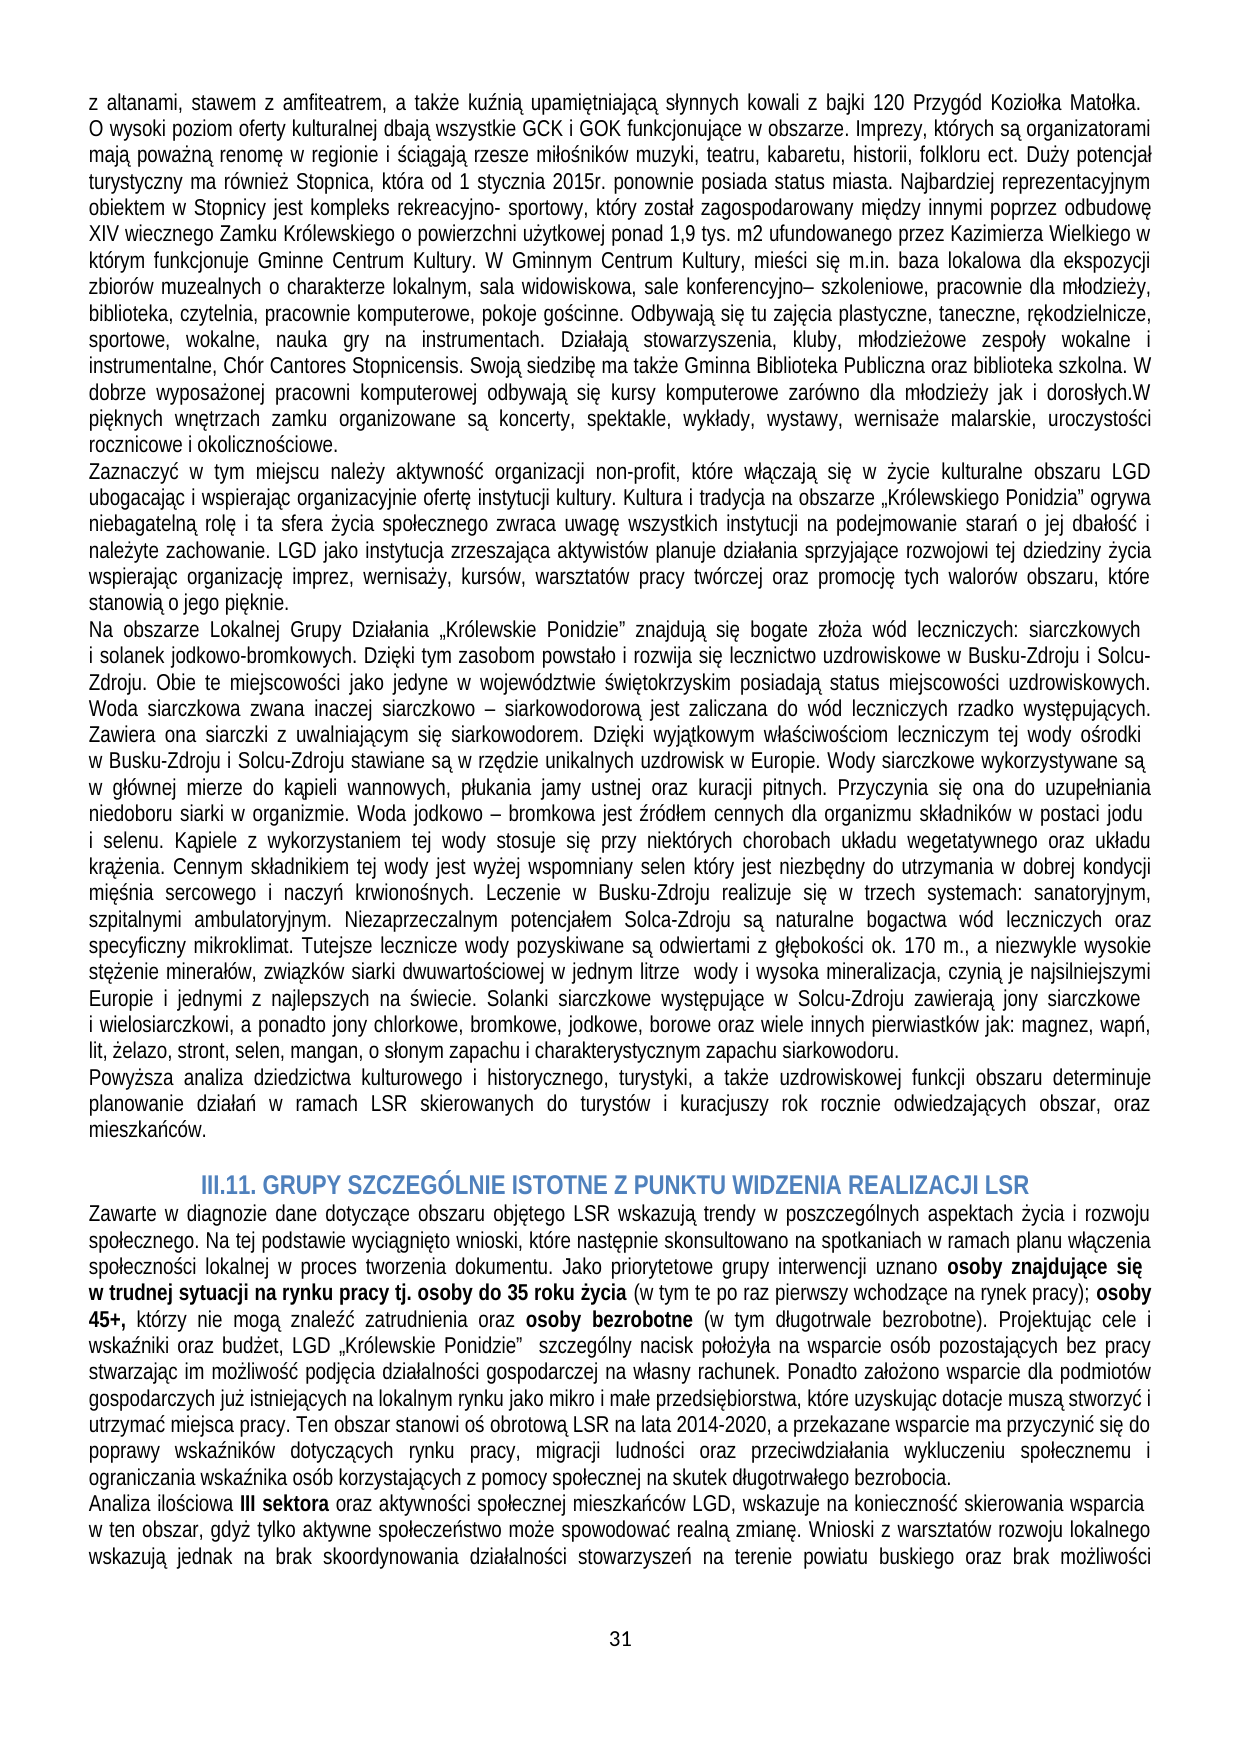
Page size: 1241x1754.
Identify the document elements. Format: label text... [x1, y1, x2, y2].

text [89, 89, 1152, 458]
text Powyższa analiza dziedzictwa kulturowego i historycznego, turystyki, a także uzdrowiskowej funkcji obszaru determinuje planowanie działań w ramach LSR skierowanych do turystów i kuracjuszy rok rocznie odwiedzających obszar, oraz mieszkańców. [89, 1064, 1152, 1143]
text Na obszarze Lokalnej Grupy Działania „Królewskie Ponidzie” znajdują się bogate złoża wód leczniczych: siarczkowych i solanek jodkowo-bromkowych. Dzięki tym zasobom powstało i rozwija się lecznictwo uzdrowiskowe w Busku-Zdroju i Solcu-Zdroju. Obie te miejscowości jako jedyne w województwie świętokrzyskim posiadają status miejscowości uzdrowiskowych. Woda siarczkowa zwana inaczej siarczkowo – siarkowodorową jest zaliczana do wód leczniczych rzadko występujących. Zawiera ona siarczki z uwalniającym się siarkowodorem. Dzięki wyjątkowym właściwościom leczniczym tej wody ośrodki w Busku-Zdroju i Solcu-Zdroju stawiane są w rzędzie unikalnych uzdrowisk w Europie. Wody siarczkowe wykorzystywane są w głównej mierze do kąpieli wannowych, płukania jamy ustnej oraz kuracji pitnych. Przyczynia się ona do uzupełniania niedoboru siarki w organizmie. Woda jodkowo – bromkowa jest źródłem cennych dla organizmu składników w postaci jodu i selenu. Kąpiele z wykorzystaniem tej wody stosuje się przy niektórych chorobach układu wegetatywnego oraz układu krążenia. Cennym składnikiem tej wody jest wyżej wspomniany selen który jest niezbędny do utrzymania w dobrej kondycji mięśnia sercowego i naczyń krwionośnych. Leczenie w Busku-Zdroju realizuje się w trzech systemach: sanatoryjnym, szpitalnymi ambulatoryjnym. Niezaprzeczalnym potencjałem Solca-Zdroju są naturalne bogactwa wód leczniczych oraz specyficzny mikroklimat. Tutejsze lecznicze wody pozyskiwane są odwiertami z głębokości ok. 170 m., a niezwykle wysokie stężenie minerałów, związków siarki dwuwartościowej w jednym litrze wody i wysoka mineralizacja, czynią je najsilniejszymi Europie i jednymi z najlepszych na świecie. Solanki siarczkowe występujące w Solcu-Zdroju zawierają jony siarczkowe i wielosiarczkowi, a ponadto jony chlorkowe, bromkowe, jodkowe, borowe oraz wiele innych pierwiastków jak: magnez, wapń, lit, żelazo, stront, selen, mangan, o słonym zapachu i charakterystycznym zapachu siarkowodoru. [89, 616, 1152, 1064]
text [89, 1490, 1152, 1569]
text Zawarte w diagnozie dane dotyczące obszaru objętego LSR wskazują trendy w poszczególnych aspektach życia i rozwoju społecznego. Na tej podstawie wyciągnięto wnioski, które następnie skonsultowano na spotkaniach w ramach planu włączenia społeczności lokalnej w proces tworzenia dokumentu. Jako priorytetowe grupy interwencji uznano osoby znajdujące się w trudnej sytuacji na rynku pracy tj. osoby do 35 roku życia (w tym te po raz pierwszy wchodzące na rynek pracy); osoby 45+, którzy nie mogą znaleźć zatrudnienia oraz osoby bezrobotne (w tym długotrwale bezrobotne). Projektując cele i wskaźniki oraz budżet, LGD „Królewskie Ponidzie” szczególny nacisk położyła na wsparcie osób pozostających bez pracy stwarzając im możliwość podjęcia działalności gospodarczej na własny rachunek. Ponadto założono wsparcie dla podmiotów gospodarczych już istniejących na lokalnym rynku jako mikro i małe przedsiębiorstwa, które uzyskując dotacje muszą stworzyć i utrzymać miejsca pracy. Ten obszar stanowi oś obrotową LSR na lata 2014-2020, a przekazane wsparcie ma przyczynić się do poprawy wskaźników dotyczących rynku pracy, migracji ludności oraz przeciwdziałania wykluczeniu społecznemu i ograniczania wskaźnika osób korzystających z pomocy społecznej na skutek długotrwałego bezrobocia. [89, 1200, 1152, 1490]
subtitle III.11. GRUPY SZCZEGÓLNIE ISTOTNE Z PUNKTU WIDZENIA REALIZACJI LSR [201, 1169, 1152, 1200]
text Zaznaczyć w tym miejscu należy aktywność organizacji non-profit, które włączają się w życie kulturalne obszaru LGD ubogacając i wspierając organizacyjnie ofertę instytucji kultury. Kultura i tradycja na obszarze „Królewskiego Ponidzia” ogrywa niebagatelną rolę i ta sfera życia społecznego zwraca uwagę wszystkich instytucji na podejmowanie starań o jej dbałość i należyte zachowanie. LGD jako instytucja zrzeszająca aktywistów planuje działania sprzyjające rozwojowi tej dziedziny życia wspierając organizację imprez, wernisaży, kursów, warsztatów pracy twórczej oraz promocję tych walorów obszaru, które stanowią o jego pięknie. [89, 458, 1152, 616]
